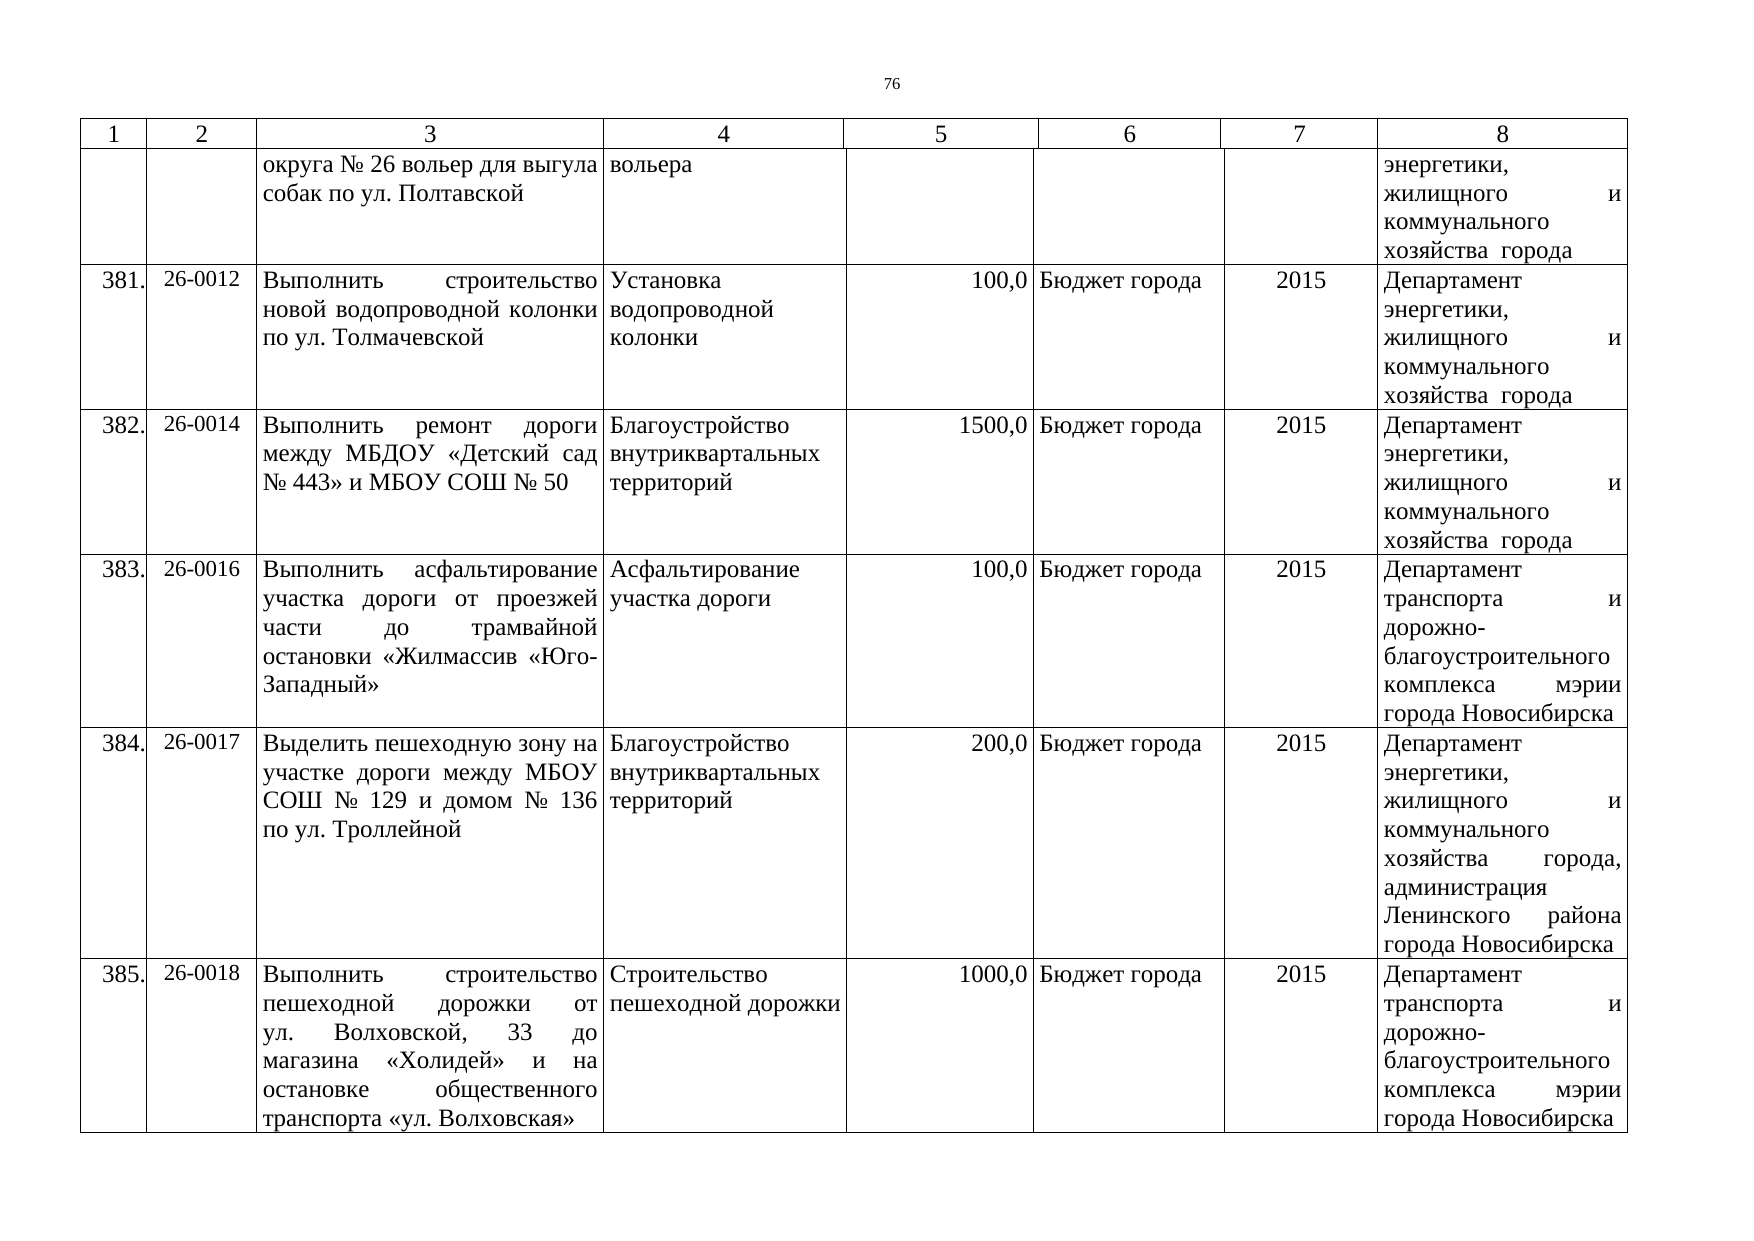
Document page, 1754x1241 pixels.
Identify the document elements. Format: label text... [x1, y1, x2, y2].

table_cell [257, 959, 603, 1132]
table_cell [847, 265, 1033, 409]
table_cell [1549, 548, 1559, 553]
table_header 3 [257, 119, 603, 148]
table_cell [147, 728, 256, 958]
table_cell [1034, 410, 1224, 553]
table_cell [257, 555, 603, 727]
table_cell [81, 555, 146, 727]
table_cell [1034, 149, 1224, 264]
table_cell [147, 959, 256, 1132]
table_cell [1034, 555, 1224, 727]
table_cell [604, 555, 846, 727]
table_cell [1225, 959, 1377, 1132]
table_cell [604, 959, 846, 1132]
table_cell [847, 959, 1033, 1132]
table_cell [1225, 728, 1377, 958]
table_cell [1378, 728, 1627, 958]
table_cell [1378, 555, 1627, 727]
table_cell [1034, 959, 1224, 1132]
table_header 6 [1039, 119, 1220, 148]
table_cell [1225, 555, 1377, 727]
table_header 8 [1378, 119, 1627, 148]
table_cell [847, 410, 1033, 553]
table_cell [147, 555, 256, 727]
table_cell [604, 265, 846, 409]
table_header 4 [604, 119, 843, 148]
table_header 7 [1221, 119, 1377, 148]
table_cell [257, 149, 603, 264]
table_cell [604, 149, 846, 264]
table_header 2 [147, 119, 256, 148]
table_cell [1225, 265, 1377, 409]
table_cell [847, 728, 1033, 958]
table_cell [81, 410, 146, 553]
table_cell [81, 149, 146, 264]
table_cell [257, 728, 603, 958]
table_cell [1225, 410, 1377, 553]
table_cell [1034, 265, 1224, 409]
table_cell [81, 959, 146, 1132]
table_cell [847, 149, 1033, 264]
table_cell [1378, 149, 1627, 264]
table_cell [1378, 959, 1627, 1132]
table_header 1 [81, 119, 146, 148]
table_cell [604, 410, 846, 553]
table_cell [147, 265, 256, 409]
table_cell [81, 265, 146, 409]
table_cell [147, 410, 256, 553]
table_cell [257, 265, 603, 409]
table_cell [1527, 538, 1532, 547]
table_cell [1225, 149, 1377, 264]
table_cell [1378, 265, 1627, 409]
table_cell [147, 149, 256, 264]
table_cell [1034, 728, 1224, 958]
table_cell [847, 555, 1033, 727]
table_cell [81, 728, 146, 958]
table_header 5 [844, 119, 1038, 148]
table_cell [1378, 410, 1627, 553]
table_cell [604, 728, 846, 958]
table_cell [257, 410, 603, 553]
